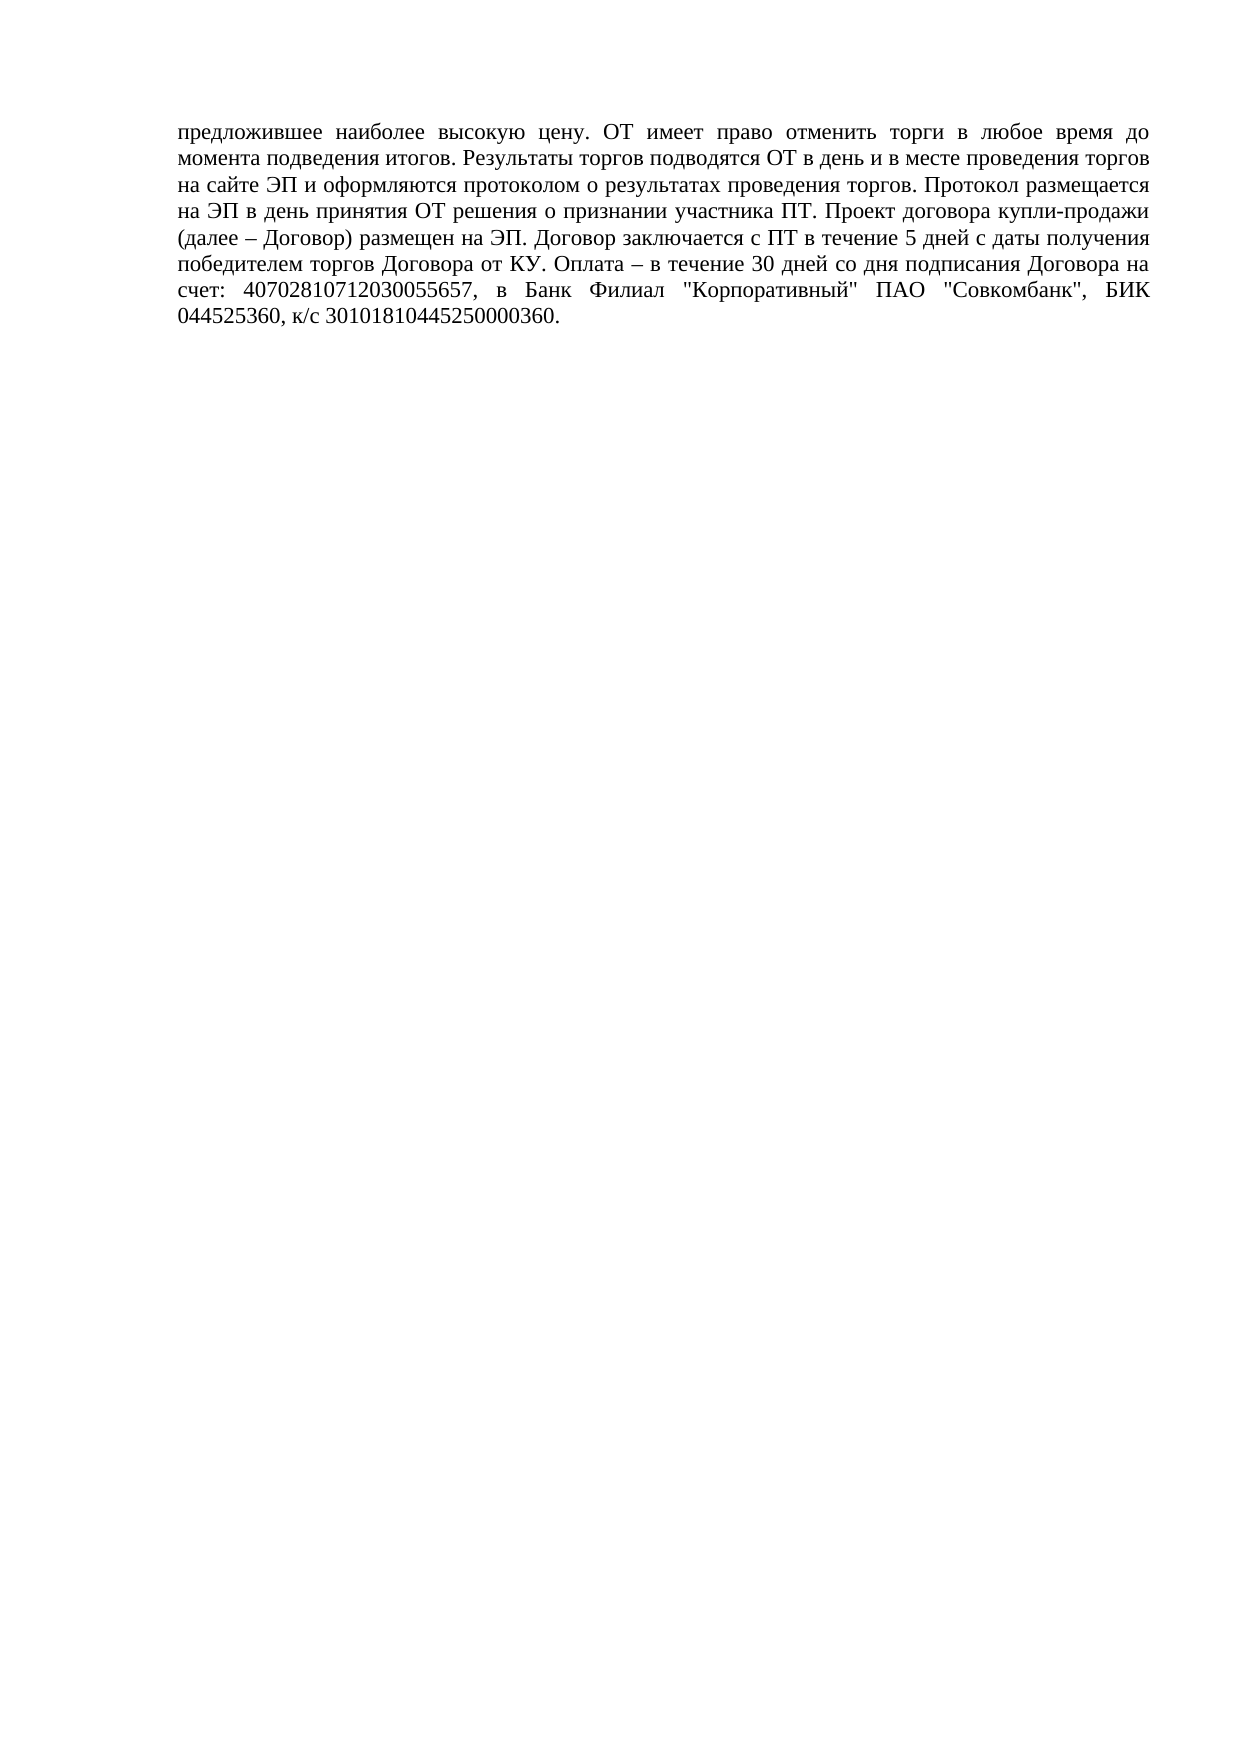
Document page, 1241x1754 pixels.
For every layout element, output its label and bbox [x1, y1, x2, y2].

text [177, 118, 1152, 329]
